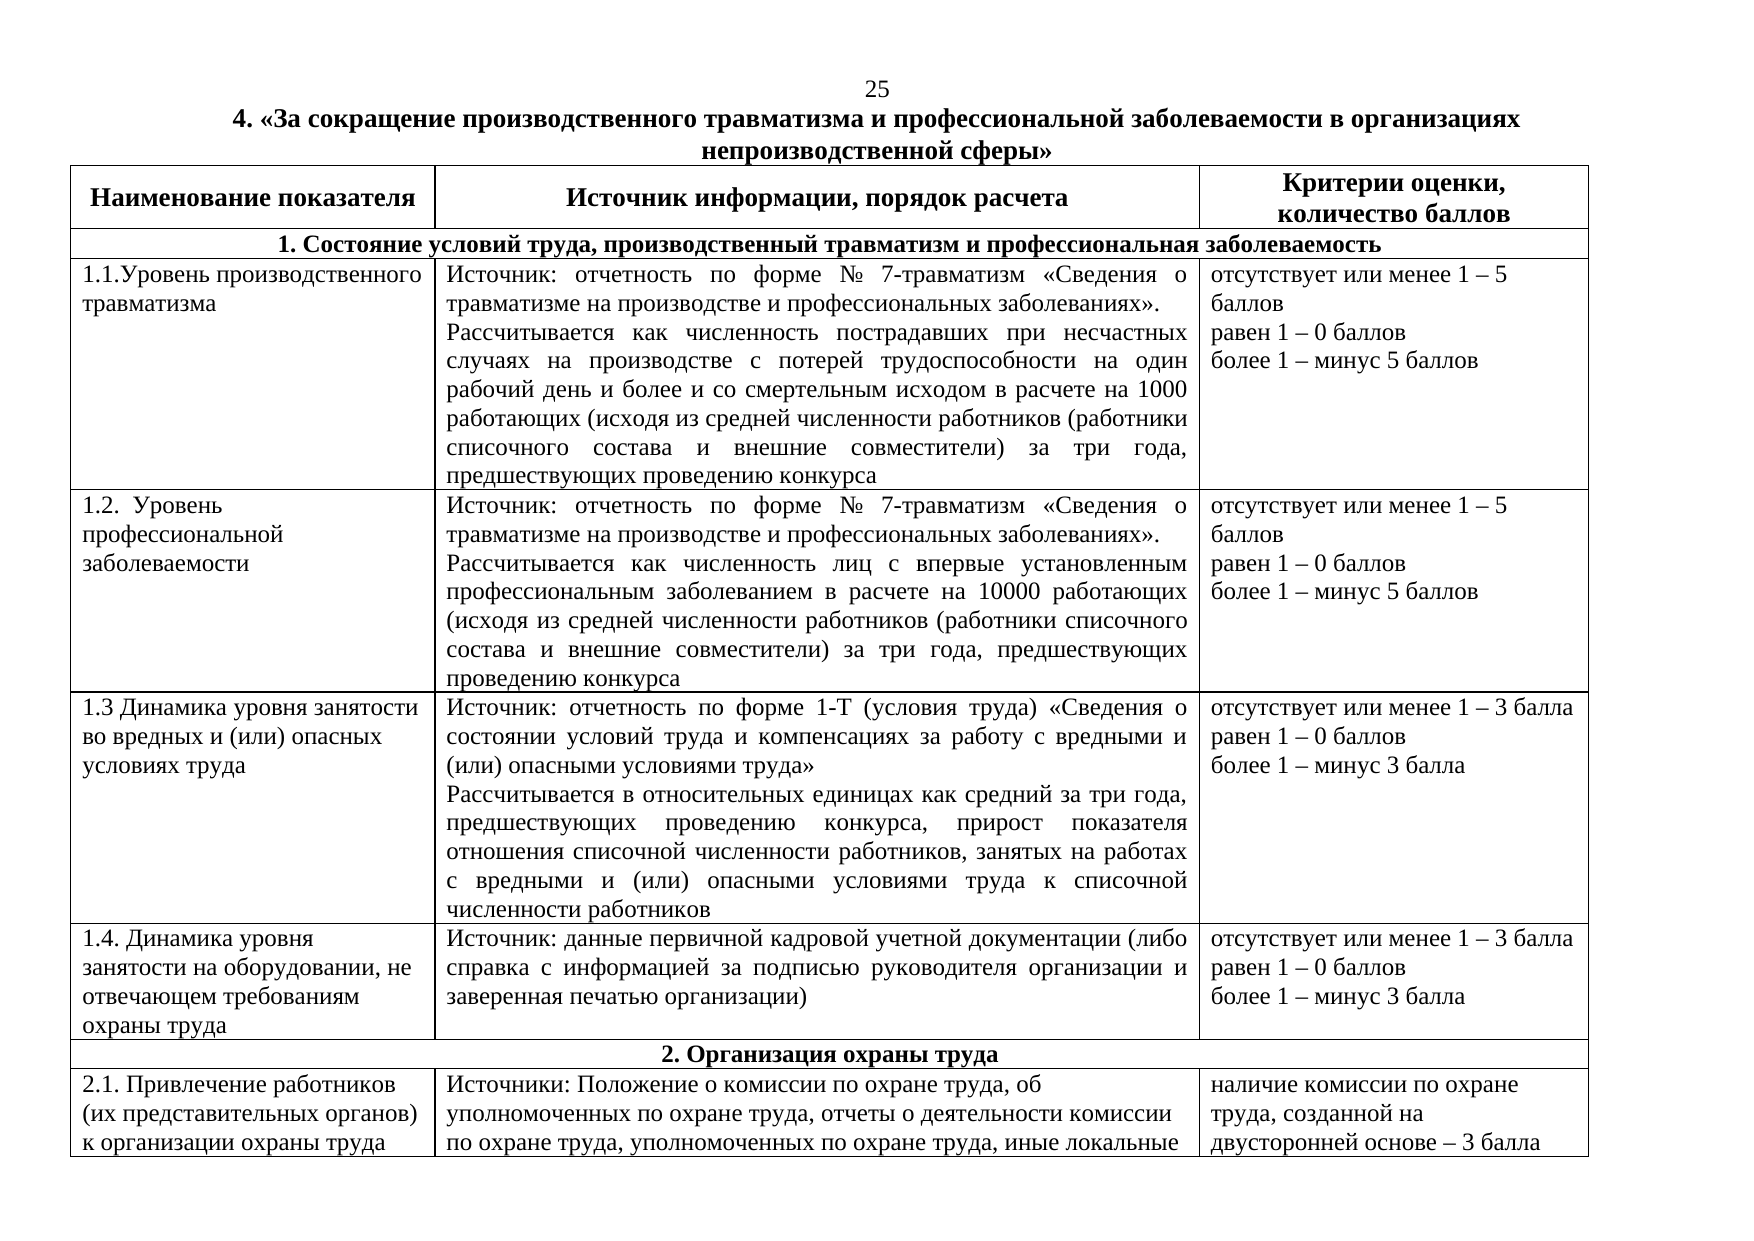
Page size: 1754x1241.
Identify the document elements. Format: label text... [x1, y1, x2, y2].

table_header Источник информации, порядок расчета [436, 166, 1199, 228]
table_cell 1.2. Уровень профессиональной заболеваемости [71, 490, 434, 691]
table_cell Источник: отчетность по форме № 7-травматизм «Сведения о травматизме на производстве и профессиональных заболеваниях». Рассчитывается как численность лиц с впервые установленным профессиональным заболеванием в расчете на 10000 работающих (исходя из средней численности работников (работники списочного состава и внешние совместители) за три года, предшествующих проведению конкурса [436, 490, 1199, 691]
table_cell Источник: отчетность по форме № 7-травматизм «Сведения о травматизме на производстве и профессиональных заболеваниях». Рассчитывается как численность пострадавших при несчастных случаях на производстве с потерей трудоспособности на один рабочий день и более и со смертельным исходом в расчете на 1000 работающих (исходя из средней численности работников (работники списочного состава и внешние совместители) за три года, предшествующих проведению конкурса [436, 259, 1199, 489]
table_cell Источник: данные первичной кадровой учетной документации (либо справка с информацией за подписью руководителя организации и заверенная печатью организации) [436, 924, 1199, 1038]
table_cell отсутствует или менее 1 – 3 балла равен 1 – 0 баллов более 1 – минус 3 балла [1200, 693, 1588, 922]
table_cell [71, 1069, 434, 1156]
table_cell отсутствует или менее 1 – 3 балла равен 1 – 0 баллов более 1 – минус 3 балла [1200, 924, 1588, 1038]
table_cell отсутствует или менее 1 – 5 баллов равен 1 – 0 баллов более 1 – минус 5 баллов [1200, 259, 1588, 489]
table_header Наименование показателя [71, 166, 434, 228]
table_header Критерии оценки, количество баллов [1200, 166, 1588, 228]
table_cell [1200, 1069, 1588, 1156]
table_cell 2. Организация охраны труда [71, 1040, 1588, 1068]
table_cell Источник: отчетность по форме 1-Т (условия труда) «Сведения о состоянии условий труда и компенсациях за работу с вредными и (или) опасными условиями труда» Рассчитывается в относительных единицах как средний за три года, предшествующих проведению конкурса, прирост показателя отношения списочной численности работников, занятых на работах с вредными и (или) опасными условиями труда к списочной численности работников [436, 693, 1199, 922]
table_cell 1.1.Уровень производственного травматизма [71, 259, 434, 489]
table_cell 1.3 Динамика уровня занятости во вредных и (или) опасных условиях труда [71, 693, 434, 922]
subtitle 4. «За сокращение производственного травматизма и профессиональной заболеваемости в организациях непроизводственной сферы» [118, 103, 1636, 165]
table_cell 1. Состояние условий труда, производственный травматизм и профессиональная заболеваемость [71, 229, 1588, 258]
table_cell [436, 1069, 1199, 1156]
table_cell 1.4. Динамика уровня занятости на оборудовании, не отвечающем требованиям охраны труда [71, 924, 434, 1038]
table_cell отсутствует или менее 1 – 5 баллов равен 1 – 0 баллов более 1 – минус 5 баллов [1200, 490, 1588, 691]
